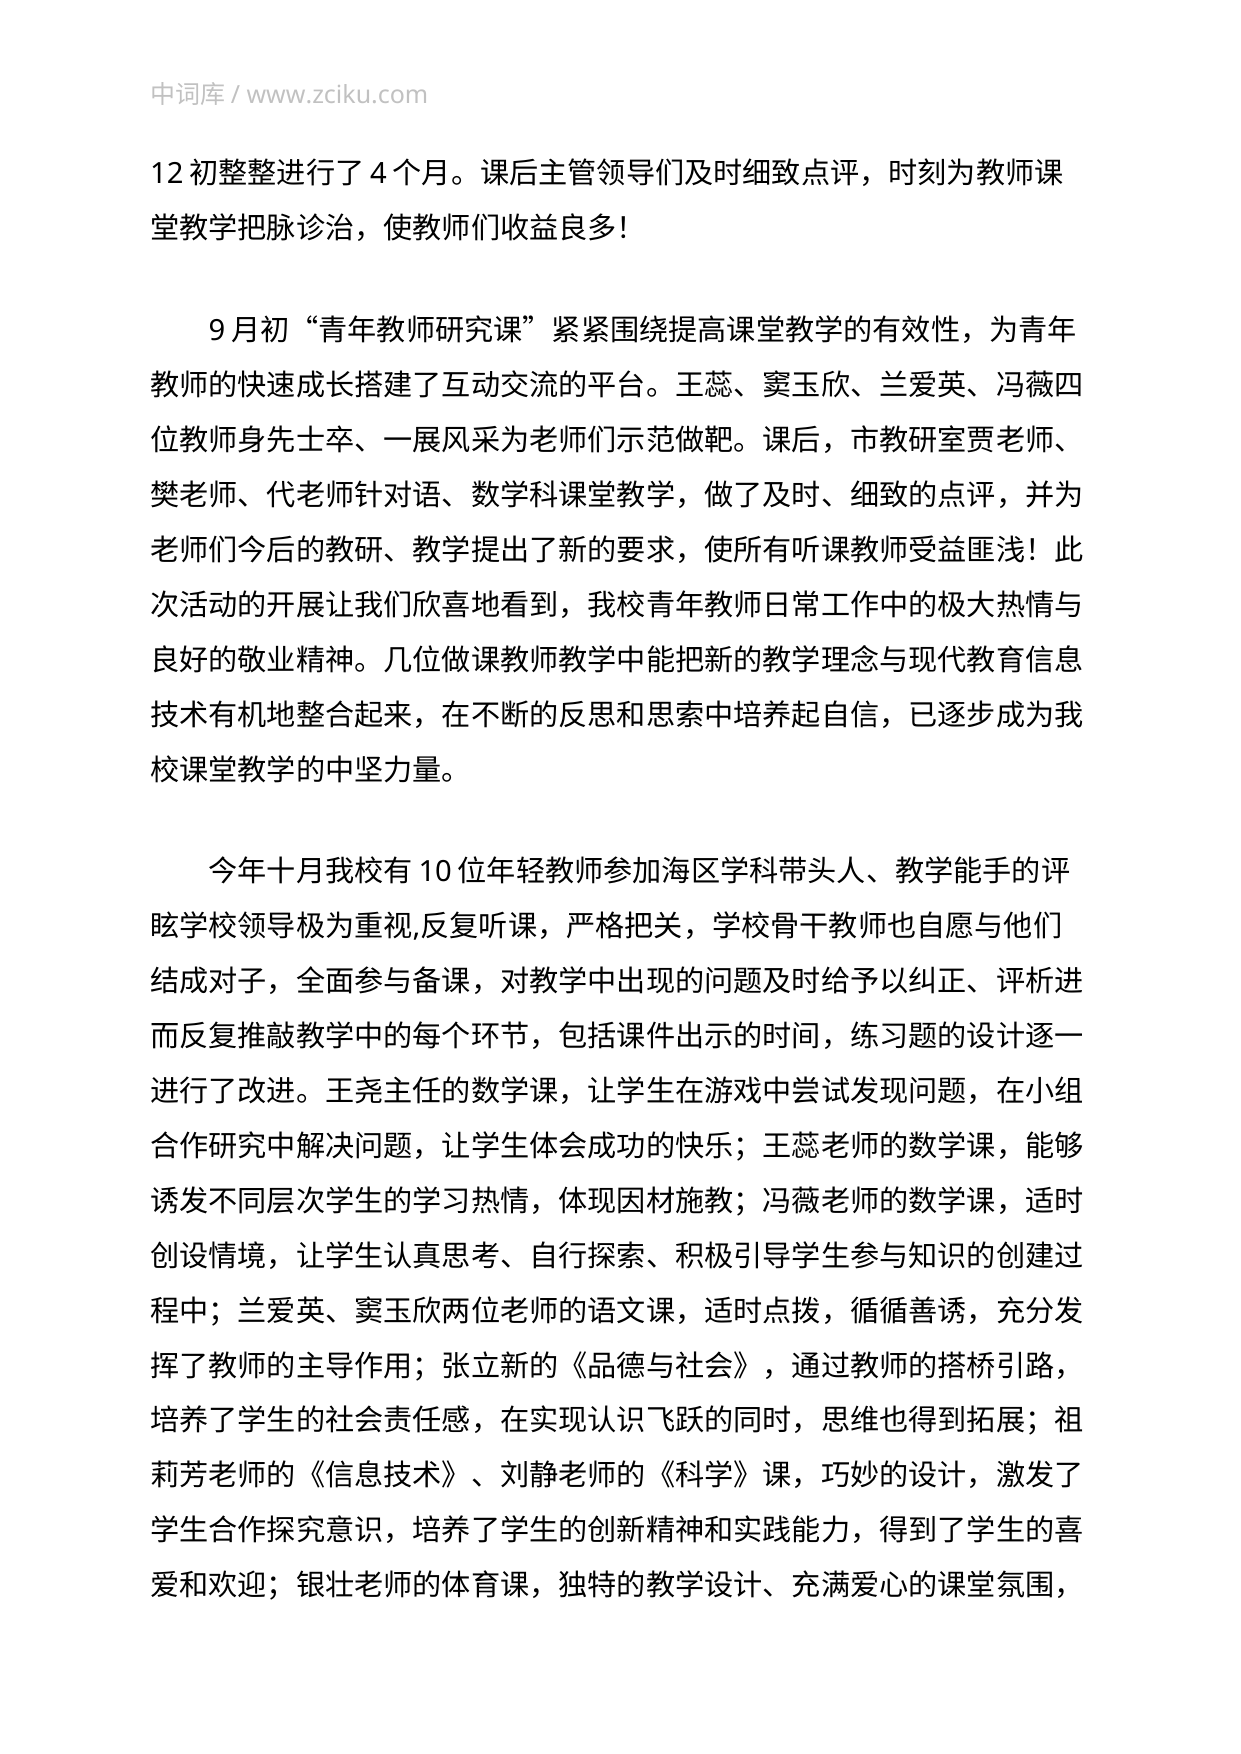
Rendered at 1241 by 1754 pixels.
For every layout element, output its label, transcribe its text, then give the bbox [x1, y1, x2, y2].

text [150, 150, 1090, 247]
text 9月初“青年教师研究课”紧紧围绕提高课堂教学的有效性，为青年教师的快速成长搭建了互动交流的平台。王蕊、窦玉欣、兰爱英、冯薇四位教师身先士卒、一展风采为老师们示范做靶。课后，市教研室贾老师、樊老师、代老师针对语、数学科课堂教学，做了及时、细致的点评，并为老师们今后的教研、教学提出了新的要求，使所有听课教师受益匪浅！此次活动的开展让我们欣喜地看到，我校青年教师日常工作中的极大热情与良好的敬业精神。几位做课教师教学中能把新的教学理念与现代教育信息技术有机地整合起来，在不断的反思和思索中培养起自信，已逐步成为我校课堂教学的中坚力量。 [150, 307, 1090, 788]
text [150, 848, 1090, 1604]
